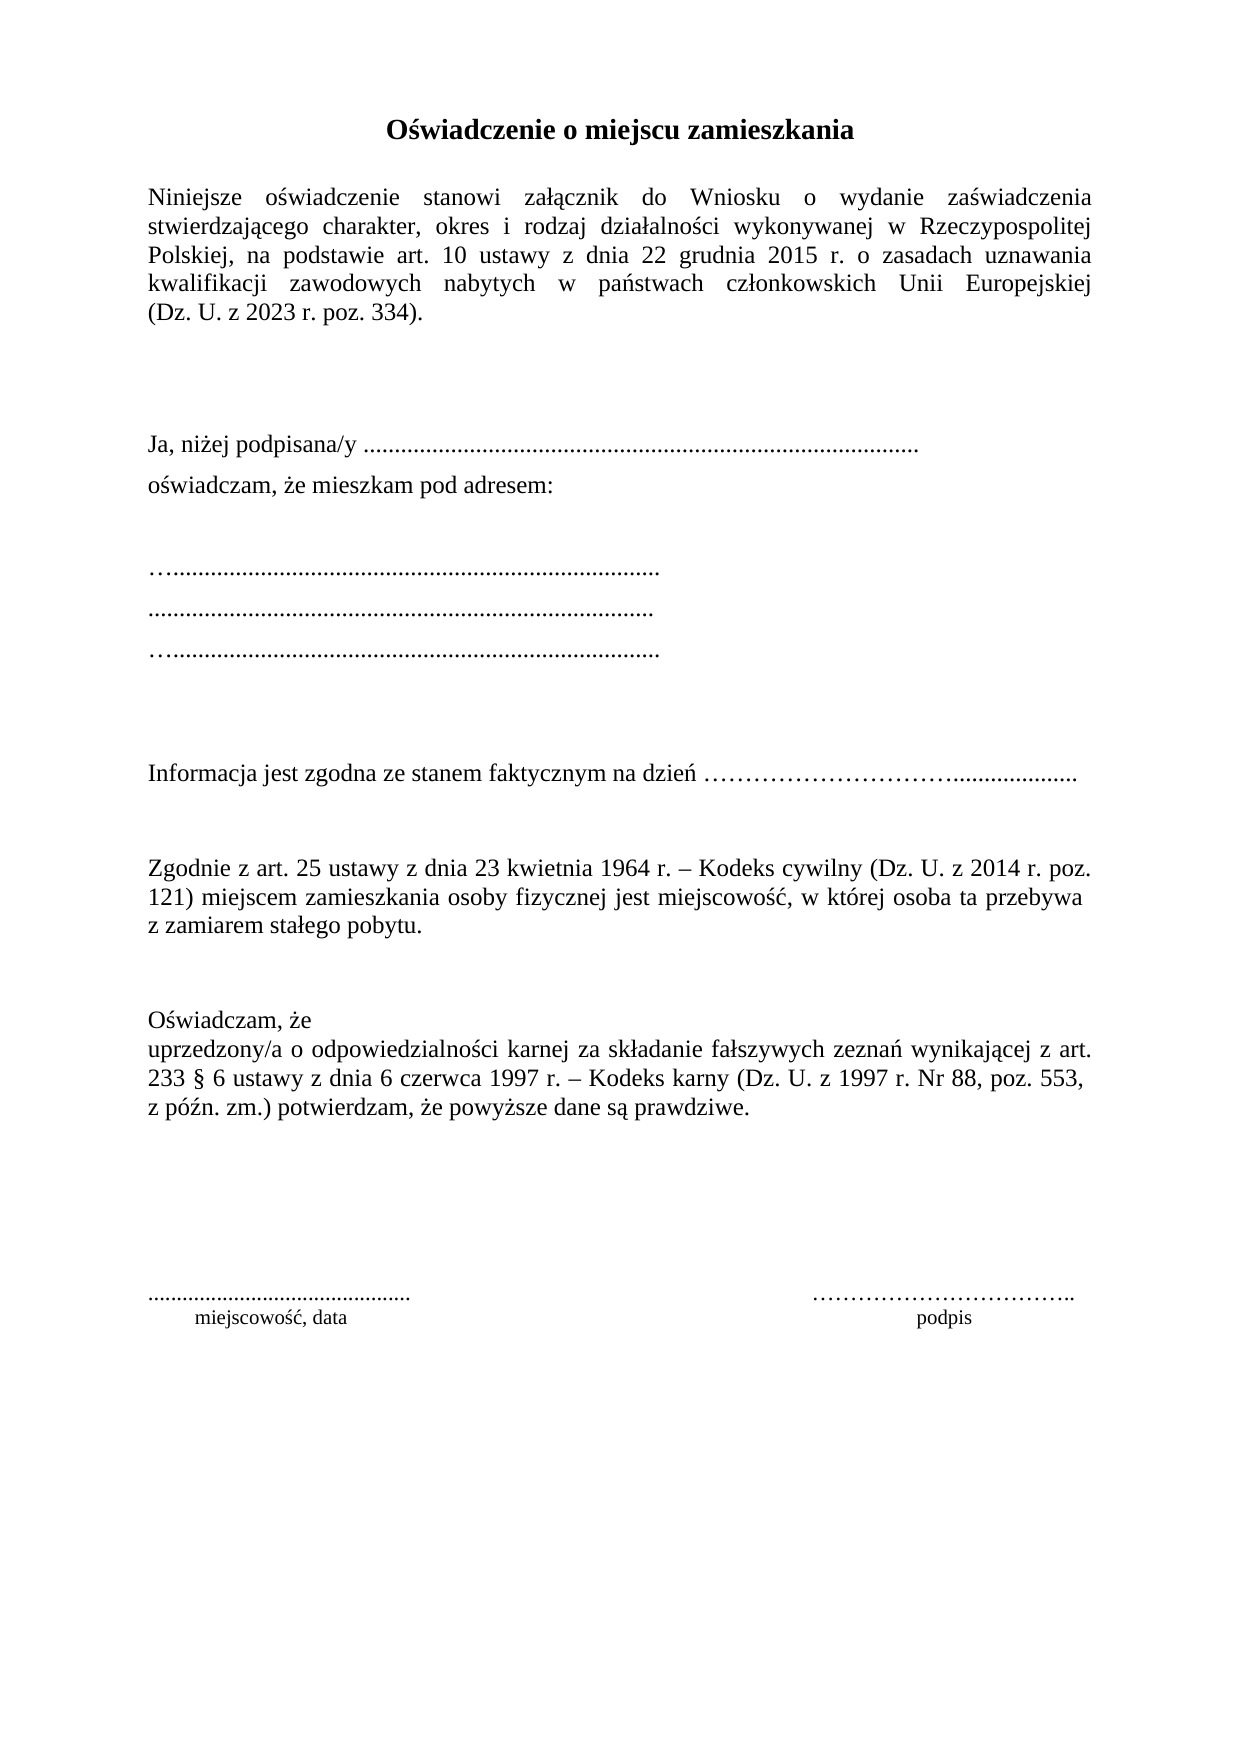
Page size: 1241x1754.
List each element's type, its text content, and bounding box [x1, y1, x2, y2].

text Zgodnie z art. 25 ustawy z dnia 23 kwietnia 1964 r. – Kodeks cywilny (Dz. U. z 2014 r. poz. 121) miejscem zamieszkania osoby fizycznej jest miejscowość, w której osoba ta przebywa z zamiarem stałego pobytu. [148, 853, 1092, 939]
text ….............................................................................. [148, 634, 1092, 663]
text Informacja jest zgodna ze stanem faktycznym na dzień ………………………….................... [148, 758, 1092, 787]
text miejscowość, data podpis [148, 1305, 1092, 1329]
text Oświadczenie o miejscu zamieszkania [148, 112, 1092, 146]
text oświadczam, że mieszkam pod adresem: [148, 470, 1092, 498]
text Niniejsze oświadczenie stanowi załącznik do Wniosku o wydanie zaświadczenia stwierdzającego charakter, okres i rodzaj działalności wykonywanej w Rzeczypospolitej Polskiej, na podstawie art. 10 ustawy z dnia 22 grudnia 2015 r. o zasadach uznawania kwalifikacji zawodowych nabytych w państwach członkowskich Unii Europejskiej (Dz. U. z 2023 r. poz. 334). [148, 182, 1092, 326]
text ….............................................................................. [148, 552, 1092, 581]
text ................................................................................. [148, 593, 1092, 622]
text Oświadczam, że [148, 1005, 1092, 1034]
text uprzedzony/a o odpowiedzialności karnej za składanie fałszywych zeznań wynikającej z art. 233 § 6 ustawy z dnia 6 czerwca 1997 r. – Kodeks karny (Dz. U. z 1997 r. Nr 88, poz. 553, z późn. zm.) potwierdzam, że powyższe dane są prawdziwe. [148, 1034, 1092, 1120]
text .............................................. …………………………….. [148, 1278, 1092, 1305]
text Ja, niżej podpisana/y ......................................................................................... [148, 429, 1092, 457]
